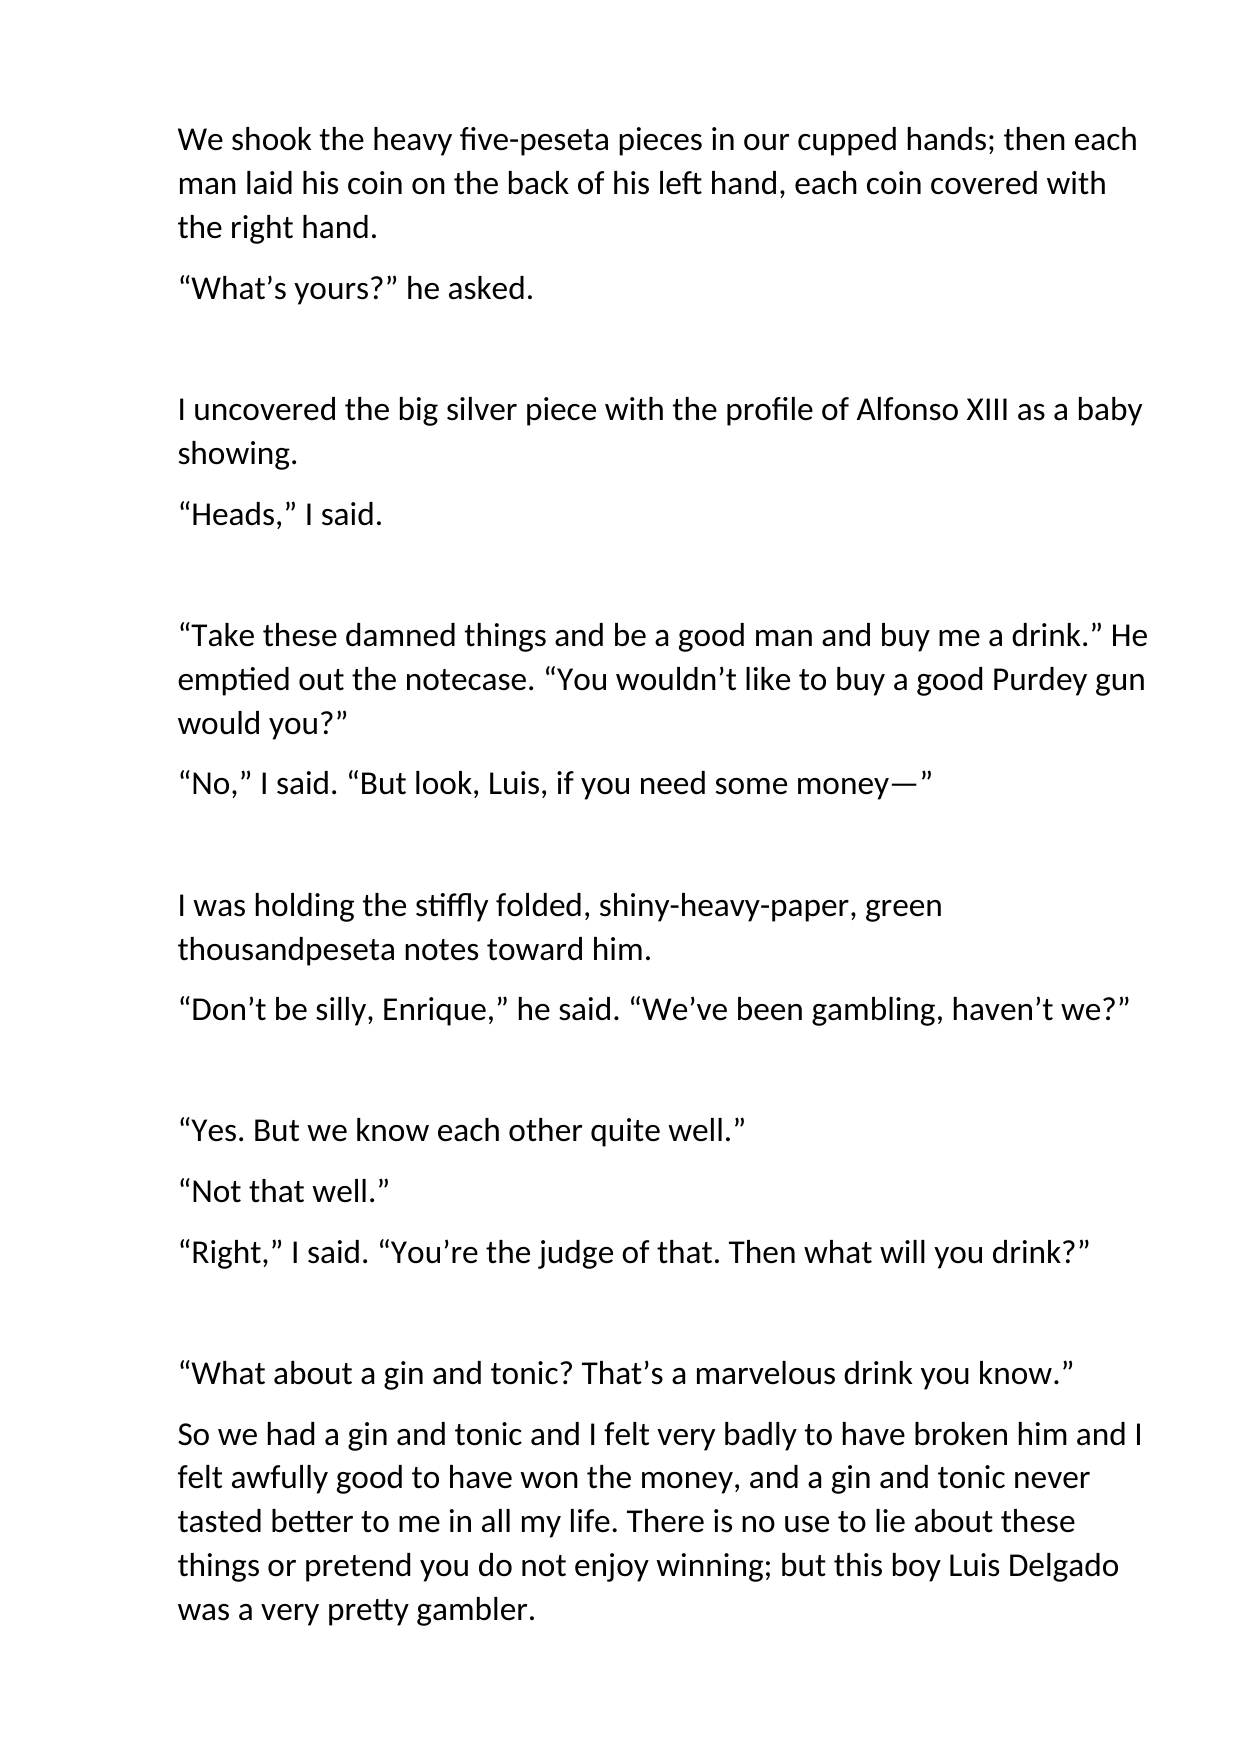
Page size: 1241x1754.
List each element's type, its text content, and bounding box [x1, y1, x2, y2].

text I was holding the stiffly folded, shiny-heavy-paper, green thousandpeseta notes toward him. [177, 883, 1152, 968]
text “What’s yours?” he asked. [177, 267, 1152, 307]
text “Yes. But we know each other quite well.” [177, 1109, 1152, 1150]
text “What about a gin and tonic? That’s a marvelous drink you know.” [177, 1352, 1152, 1393]
text We shook the heavy five-peseta pieces in our cupped hands; then each man laid his coin on the back of his left hand, each coin covered with the right hand. [177, 118, 1152, 247]
text “Don’t be silly, Enrique,” he said. “We’ve been gambling, haven’t we?” [177, 988, 1152, 1029]
text “Take these damned things and be a good man and buy me a drink.” He emptied out the notecase. “You wouldn’t like to buy a good Purdey gun would you?” [177, 614, 1152, 742]
text “Not that well.” [177, 1170, 1152, 1211]
text “No,” I said. “But look, Luis, if you need some money—” [177, 762, 1152, 803]
text “Right,” I said. “You’re the judge of that. Then what will you drink?” [177, 1231, 1152, 1271]
text “Heads,” I said. [177, 492, 1152, 533]
text I uncovered the big silver piece with the profile of Alfonso XIII as a baby showing. [177, 388, 1152, 473]
text So we had a gin and tonic and I felt very badly to have broken him and I felt awfully good to have won the money, and a gin and tonic never tasted better to me in all my life. There is no use to lie about these things or pretend you do not enjoy winning; but this boy Luis Delgado was a very pretty gambler. [177, 1412, 1152, 1629]
